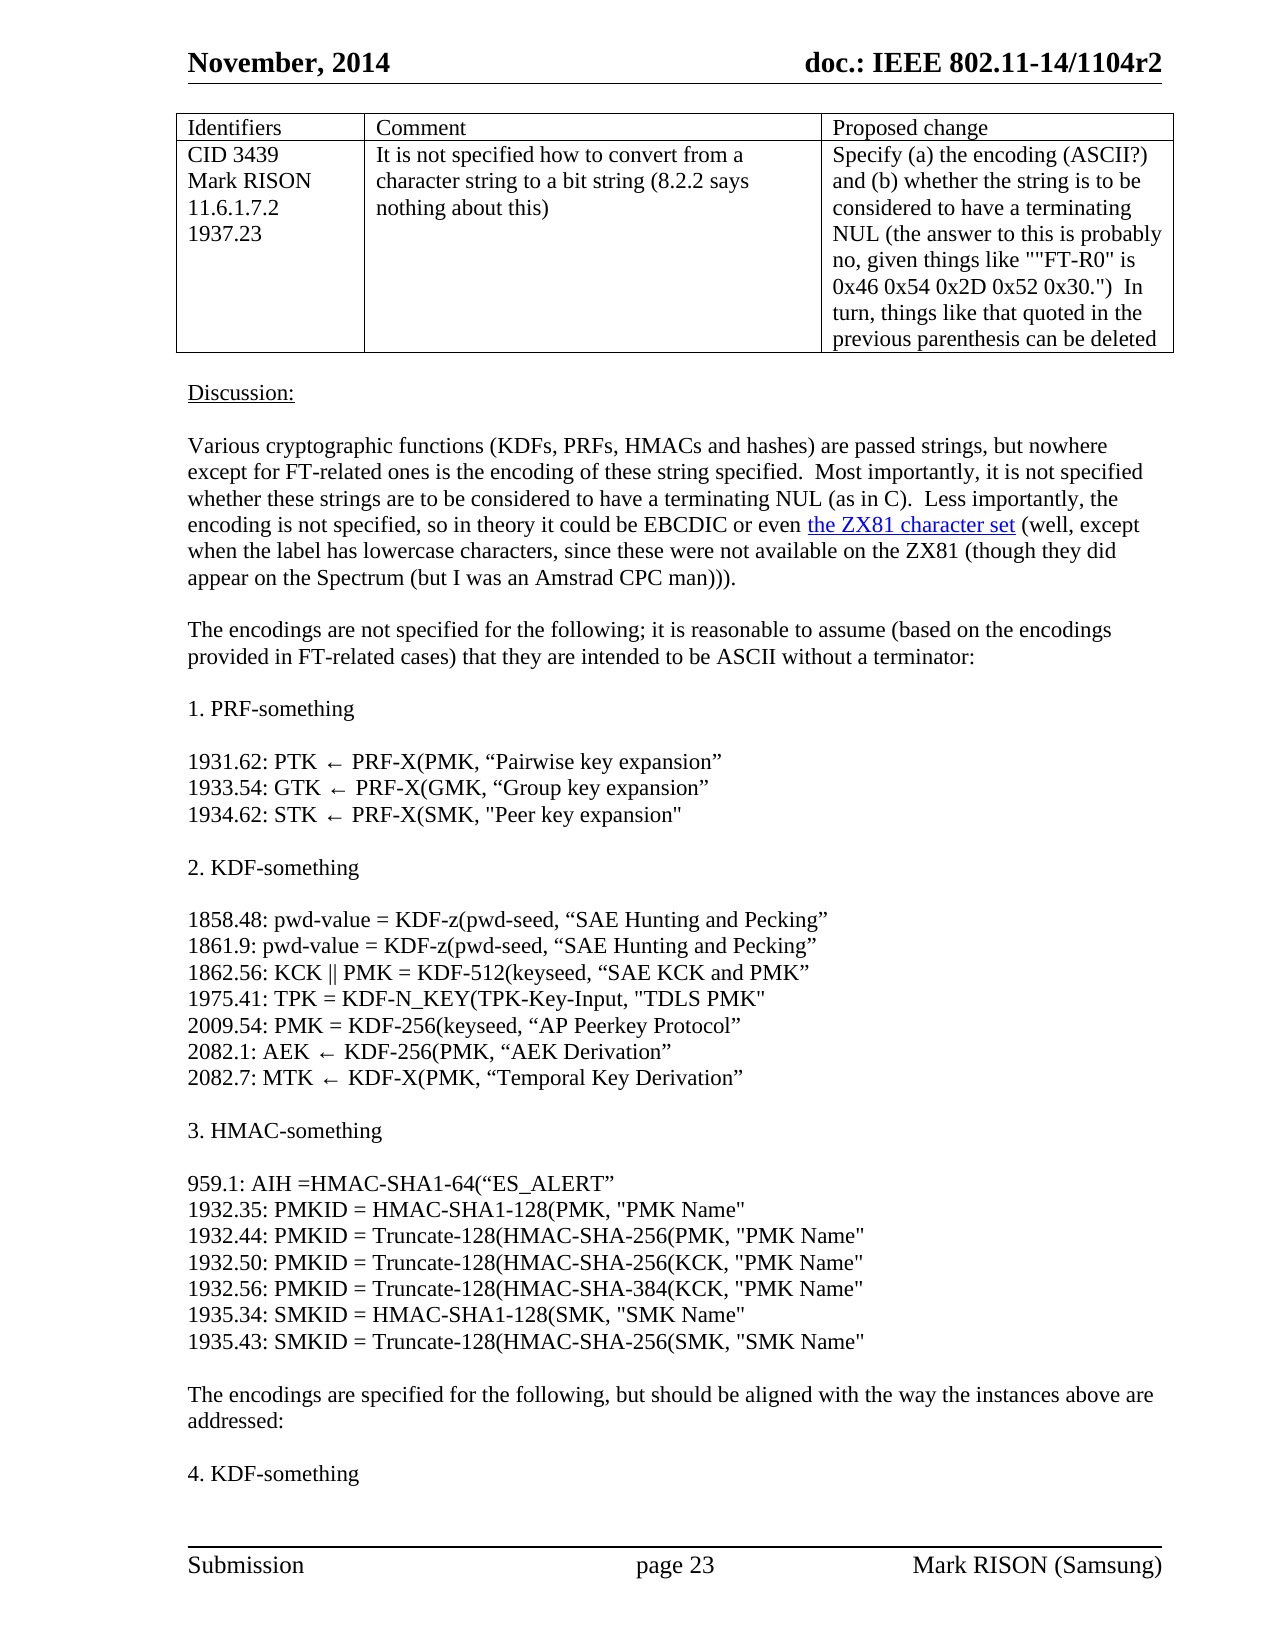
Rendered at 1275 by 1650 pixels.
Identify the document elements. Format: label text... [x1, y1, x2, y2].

text 2082.1: AEK ← KDF-256(PMK, “AEK Derivation” [187, 1038, 1162, 1064]
text 2. KDF-something [187, 853, 1162, 880]
text Various cryptographic functions (KDFs, PRFs, HMACs and hashes) are passed strings, but nowhere except for FT-related ones is the encoding of these string specified. Most importantly, it is not specified whether these strings are to be considered to have a terminating NUL (as in C). Less importantly, the encoding is not specified, so in theory it could be EBCDIC or even the ZX81 character set (well, except when the label has lowercase characters, since these were not available on the ZX81 (though they did appear on the Spectrum (but I was an Amstrad CPC man))). [187, 432, 1162, 590]
text 2009.54: PMK = KDF-256(keyseed, “AP Peerkey Protocol” [187, 1012, 1162, 1038]
text 959.1: AIH =HMAC-SHA1-64(“ES_ALERT” [187, 1170, 1162, 1196]
text 1975.41: TPK = KDF-N_KEY(TPK-Key-Input, "TDLS PMK" [187, 985, 1162, 1012]
text 1. PRF-something [187, 695, 1162, 722]
table_cell Specify (a) the encoding (ASCII?) and (b) whether the string is to be considered to have a terminating NUL (the answer to this is probably no, given things like ""FT-R0" is 0x46 0x54 0x2D 0x52 0x30.") In turn, things like that quoted in the previous parenthesis can be deleted [822, 141, 1173, 352]
text 3. HMAC-something [187, 1117, 1162, 1143]
text 1861.9: pwd-value = KDF-z(pwd-seed, “SAE Hunting and Pecking” [187, 933, 1162, 959]
table_cell CID 3439 Mark RISON 11.6.1.7.2 1937.23 [177, 141, 364, 352]
text 1932.56: PMKID = Truncate-128(HMAC-SHA-384(KCK, "PMK Name" [187, 1275, 1162, 1302]
text 1932.44: PMKID = Truncate-128(HMAC-SHA-256(PMK, "PMK Name" [187, 1222, 1162, 1249]
text Discussion: [187, 379, 1162, 406]
table_header Comment [365, 114, 821, 140]
table_header Proposed change [822, 114, 1173, 140]
text The encodings are not specified for the following; it is reasonable to assume (based on the encodings provided in FT-related cases) that they are intended to be ASCII without a terminator: [187, 616, 1162, 669]
text 1932.50: PMKID = Truncate-128(HMAC-SHA-256(KCK, "PMK Name" [187, 1249, 1162, 1275]
text 1934.62: STK ← PRF-X(SMK, "Peer key expansion" [187, 801, 1162, 827]
text 1932.35: PMKID = HMAC-SHA1-128(PMK, "PMK Name" [187, 1196, 1162, 1222]
text 1931.62: PTK ← PRF-X(PMK, “Pairwise key expansion” [187, 748, 1162, 774]
text 4. KDF-something [187, 1460, 1162, 1486]
text 1858.48: pwd-value = KDF-z(pwd-seed, “SAE Hunting and Pecking” [187, 906, 1162, 933]
text 1935.43: SMKID = Truncate-128(HMAC-SHA-256(SMK, "SMK Name" [187, 1328, 1162, 1354]
text 1862.56: KCK || PMK = KDF-512(keyseed, “SAE KCK and PMK” [187, 959, 1162, 985]
text The encodings are specified for the following, but should be aligned with the way the instances above are addressed: [187, 1381, 1162, 1433]
text 1933.54: GTK ← PRF-X(GMK, “Group key expansion” [187, 774, 1162, 801]
table_header Identifiers [177, 114, 364, 140]
text 2082.7: MTK ← KDF-X(PMK, “Temporal Key Derivation” [187, 1064, 1162, 1091]
table_cell It is not specified how to convert from a character string to a bit string (8.2.2 says nothing about this) [365, 141, 821, 352]
text 1935.34: SMKID = HMAC-SHA1-128(SMK, "SMK Name" [187, 1302, 1162, 1328]
